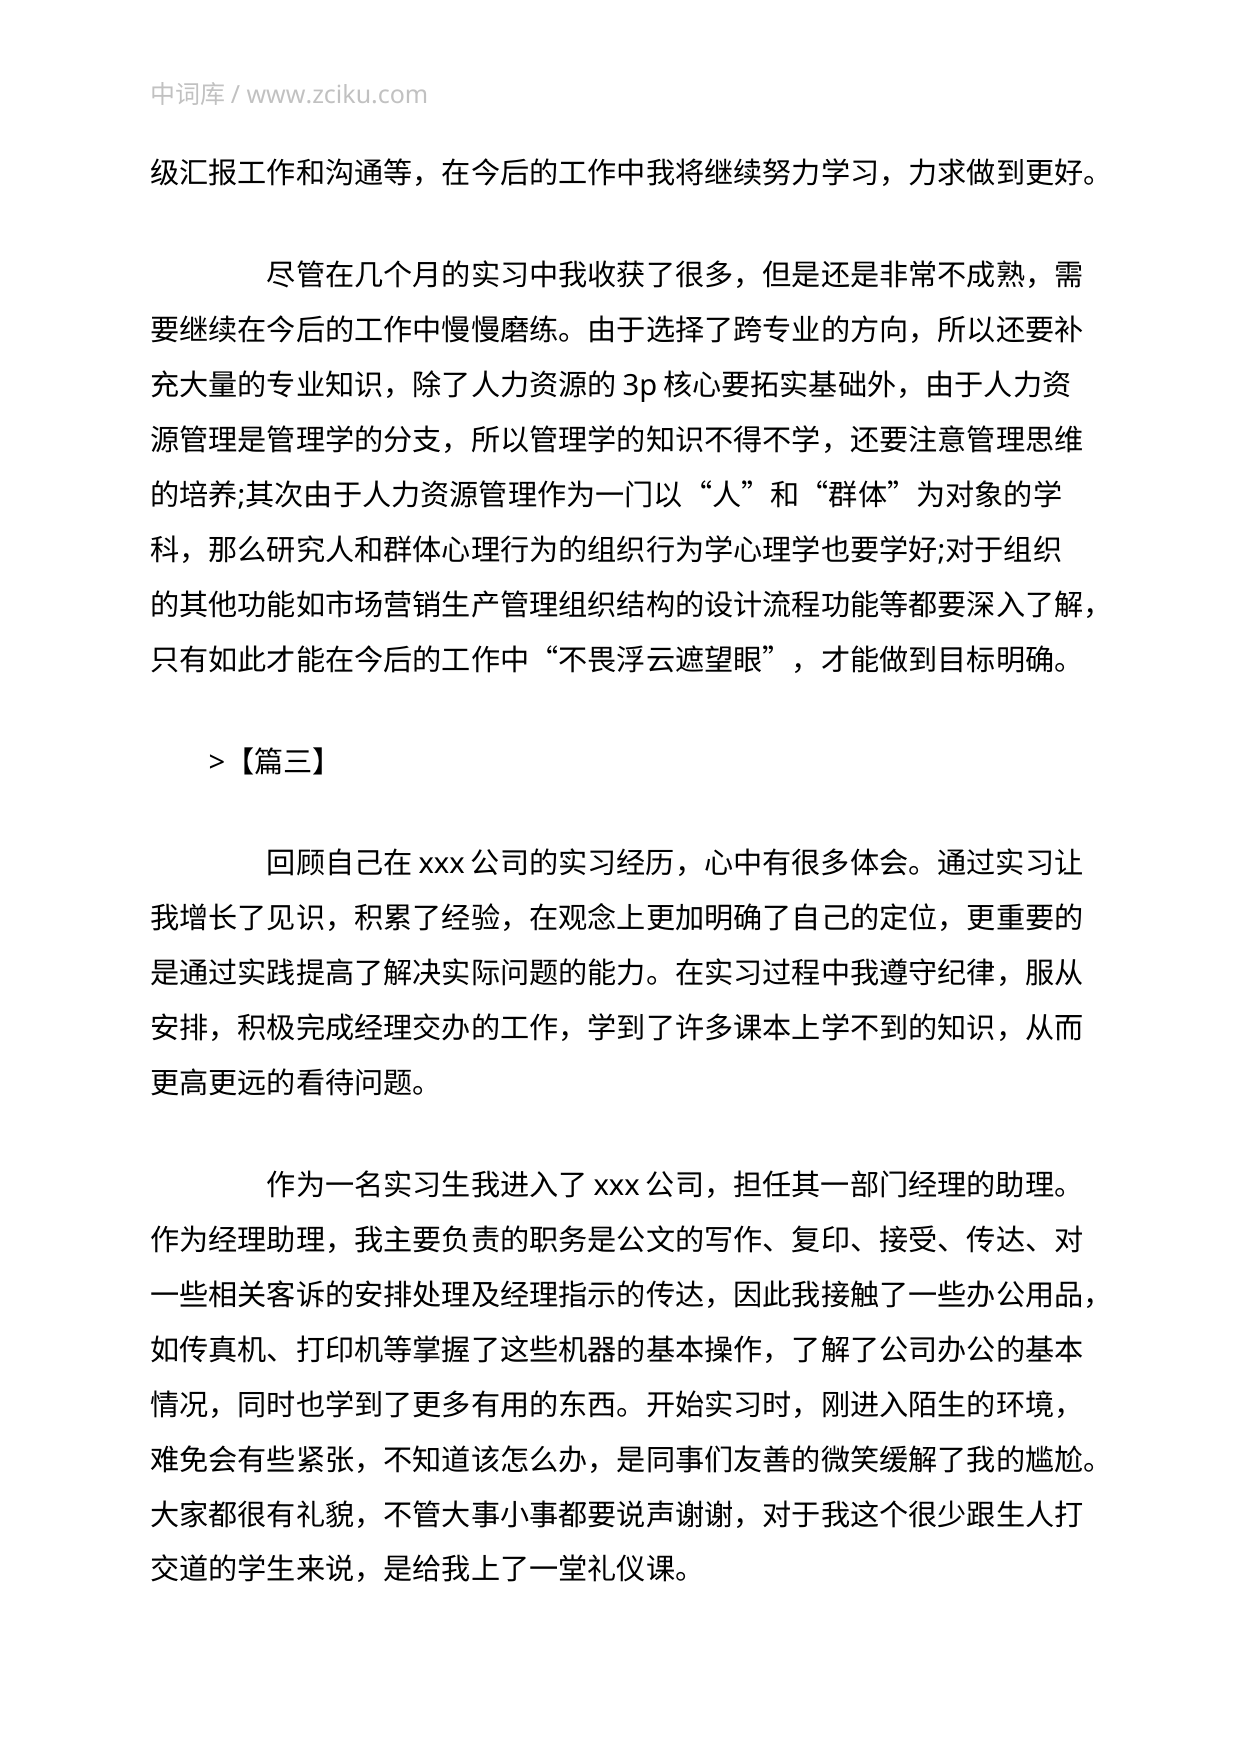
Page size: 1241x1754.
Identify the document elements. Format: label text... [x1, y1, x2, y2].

text 尽管在几个月的实习中我收获了很多，但是还是非常不成熟，需要继续在今后的工作中慢慢磨练。由于选择了跨专业的方向，所以还要补充大量的专业知识，除了人力资源的3p核心要拓实基础外，由于人力资源管理是管理学的分支，所以管理学的知识不得不学，还要注意管理思维的培养;其次由于人力资源管理作为一门以“人”和“群体”为对象的学科，那么研究人和群体心理行为的组织行为学心理学也要学好;对于组织的其他功能如市场营销生产管理组织结构的设计流程功能等都要深入了解，只有如此才能在今后的工作中“不畏浮云遮望眼”，才能做到目标明确。 [150, 252, 1090, 679]
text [150, 150, 1090, 192]
text 回顾自己在xxx公司的实习经历，心中有很多体会。通过实习让我增长了见识，积累了经验，在观念上更加明确了自己的定位，更重要的是通过实践提高了解决实际问题的能力。在实习过程中我遵守纪律，服从安排，积极完成经理交办的工作，学到了许多课本上学不到的知识，从而更高更远的看待问题。 [150, 840, 1090, 1102]
text 作为一名实习生我进入了xxx公司，担任其一部门经理的助理。作为经理助理，我主要负责的职务是公文的写作、复印、接受、传达、对一些相关客诉的安排处理及经理指示的传达，因此我接触了一些办公用品，如传真机、打印机等掌握了这些机器的基本操作，了解了公司办公的基本情况，同时也学到了更多有用的东西。开始实习时，刚进入陌生的环境，难免会有些紧张，不知道该怎么办，是同事们友善的微笑缓解了我的尴尬。大家都很有礼貌，不管大事小事都要说声谢谢，对于我这个很少跟生人打交道的学生来说，是给我上了一堂礼仪课。 [150, 1162, 1090, 1588]
text >【篇三】 [150, 738, 1090, 781]
